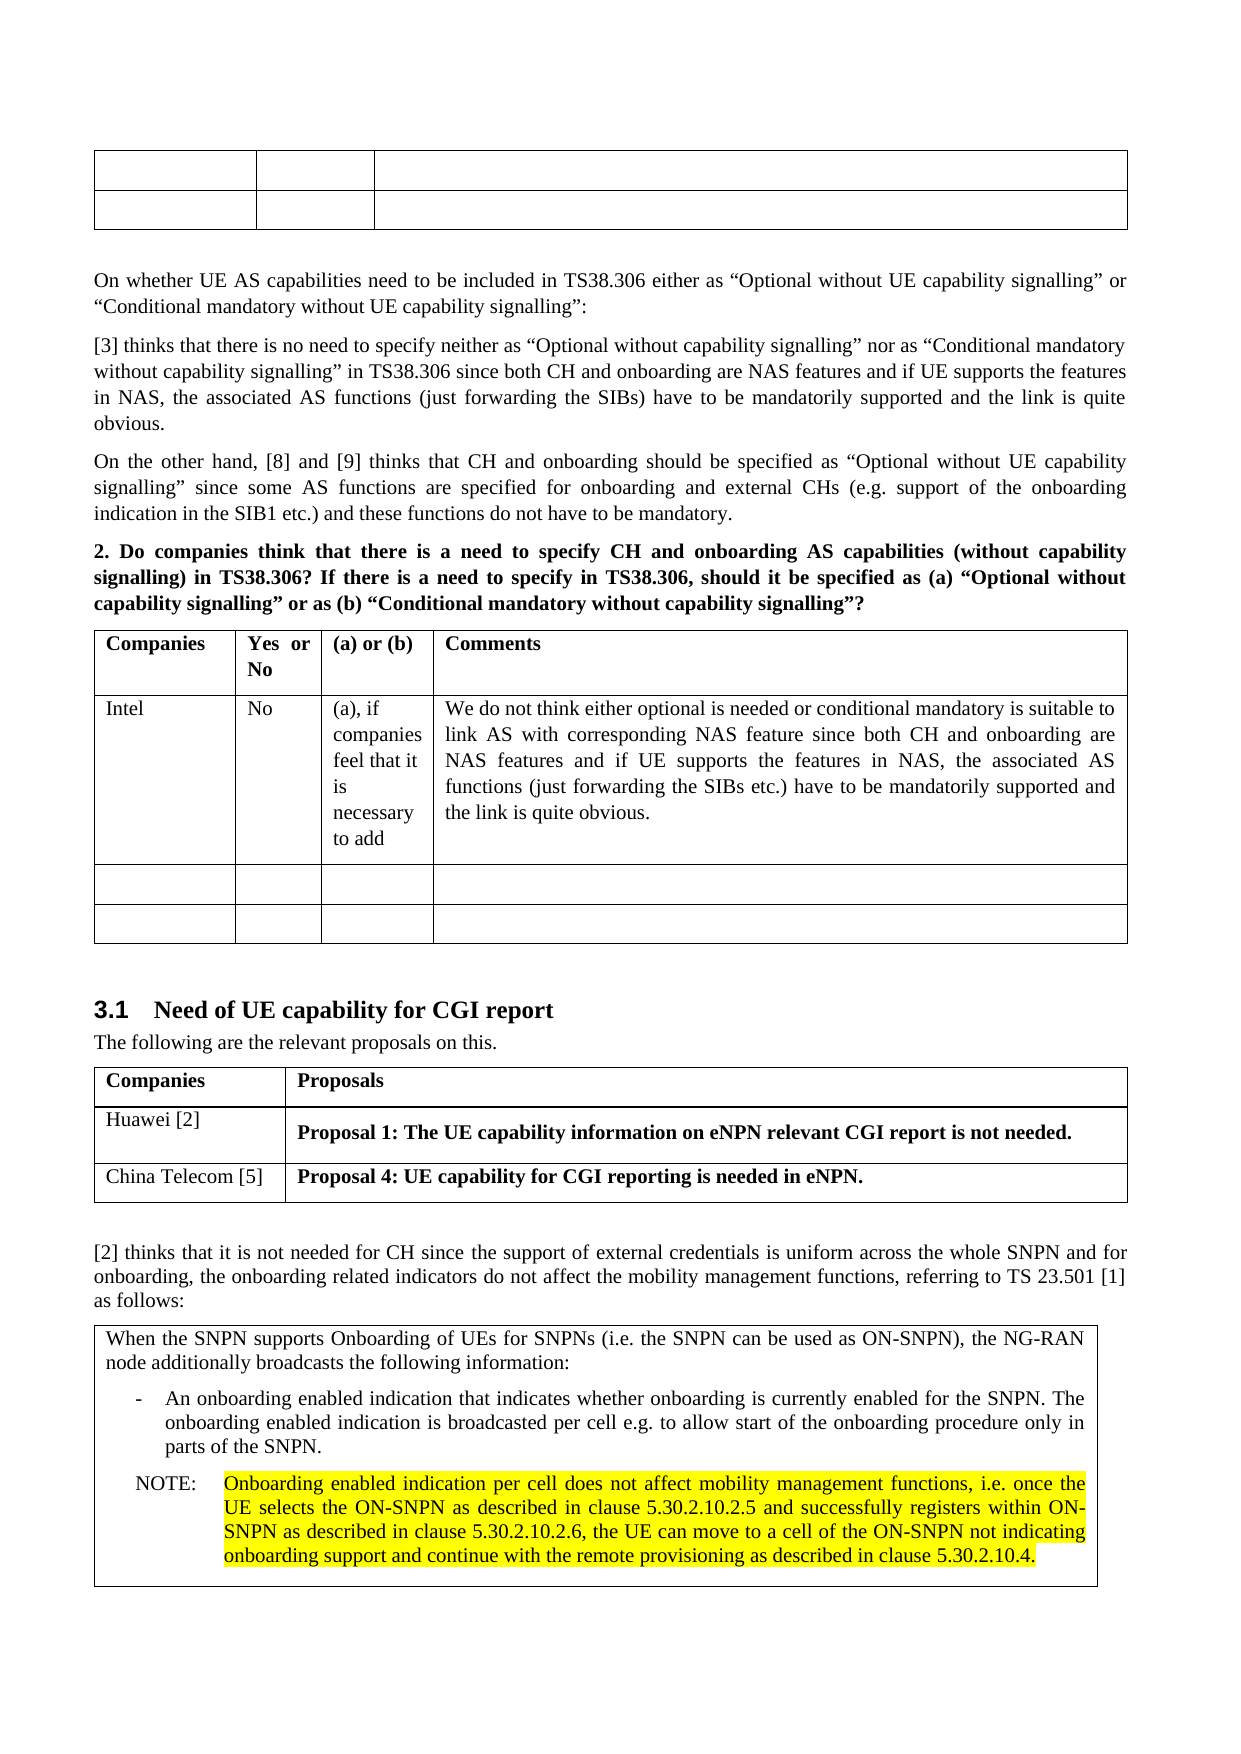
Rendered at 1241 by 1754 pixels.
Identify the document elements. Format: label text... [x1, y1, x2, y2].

table_header Comments [434, 631, 1127, 695]
table_cell [95, 151, 256, 189]
table_cell [95, 865, 235, 904]
table_cell [236, 905, 321, 943]
text [2] thinks that it is not needed for CH since the support of external credentials is uniform across the whole SNPN and for onboarding, the onboarding related indicators do not affect the mobility management functions, referring to TS 23.501 [1] as follows: [94, 1240, 1128, 1312]
table_cell [322, 865, 433, 904]
table_cell Proposal 1: The UE capability information on eNPN relevant CGI report is not needed. [286, 1108, 1127, 1163]
table_header Yes or No [236, 631, 321, 695]
table_cell China Telecom [5] [95, 1164, 285, 1202]
table_cell No [236, 696, 321, 864]
text On the other hand, [8] and [9] thinks that CH and onboarding should be specified as “Optional without UE capability signalling” since some AS functions are specified for onboarding and external CHs (e.g. support of the onboarding indication in the SIB1 etc.) and these functions do not have to be mandatory. [94, 449, 1128, 525]
table_cell We do not think either optional is needed or conditional mandatory is suitable to link AS with corresponding NAS feature since both CH and onboarding are NAS features and if UE supports the features in NAS, the associated AS functions (just forwarding the SIBs etc.) have to be mandatorily supported and the link is quite obvious. [434, 696, 1127, 864]
table_cell [375, 191, 1127, 229]
table_cell [257, 191, 374, 229]
table_header Proposals [286, 1068, 1127, 1106]
table_cell [322, 905, 433, 943]
table_cell (a), if companies feel that it is necessary to add [322, 696, 433, 864]
table_cell Huawei [2] [95, 1108, 285, 1163]
table_cell [95, 905, 235, 943]
table_cell Proposal 4: UE capability for CGI reporting is needed in eNPN. [286, 1164, 1127, 1202]
table_cell [375, 151, 1127, 189]
text [3] thinks that there is no need to specify neither as “Optional without capability signalling” nor as “Conditional mandatory without capability signalling” in TS38.306 since both CH and onboarding are NAS features and if UE supports the features in NAS, the associated AS functions (just forwarding the SIBs) have to be mandatorily supported and the link is quite obvious. [94, 333, 1128, 435]
text The following are the relevant proposals on this. [94, 1030, 1128, 1054]
table_cell [95, 191, 256, 229]
text 2. Do companies think that there is a need to specify CH and onboarding AS capabilities (without capability signalling) in TS38.306? If there is a need to specify in TS38.306, should it be specified as (a) “Optional without capability signalling” or as (b) “Conditional mandatory without capability signalling”? [94, 539, 1128, 615]
table_header Companies [95, 631, 235, 695]
table_header When the SNPN supports Onboarding of UEs for SNPNs (i.e. the SNPN can be used as ON-SNPN), the NG-RAN node additionally broadcasts the following information: - An onboarding enabled indication that indicates whether onboarding is currently enabled for the SNPN. The onboarding enabled indication is broadcasted per cell e.g. to allow start of the onboarding procedure only in parts of the SNPN. NOTE: Onboarding enabled indication per cell does not affect mobility management functions, i.e. once the UE selects the ON-SNPN as described in clause 5.30.2.10.2.5 and successfully registers within ON-SNPN as described in clause 5.30.2.10.2.6, the UE can move to a cell of the ON-SNPN not indicating onboarding support and continue with the remote provisioning as described in clause 5.30.2.10.4. [95, 1326, 1097, 1586]
table_cell [257, 151, 374, 189]
text On whether UE AS capabilities need to be included in TS38.306 either as “Optional without UE capability signalling” or “Conditional mandatory without UE capability signalling”: [94, 268, 1128, 318]
table_cell [434, 905, 1127, 943]
table_header (a) or (b) [322, 631, 433, 695]
table_cell Intel [95, 696, 235, 864]
table_header Companies [95, 1068, 285, 1106]
table_cell [434, 865, 1127, 904]
subtitle Need of UE capability for CGI report [94, 995, 1128, 1024]
table_cell [236, 865, 321, 904]
